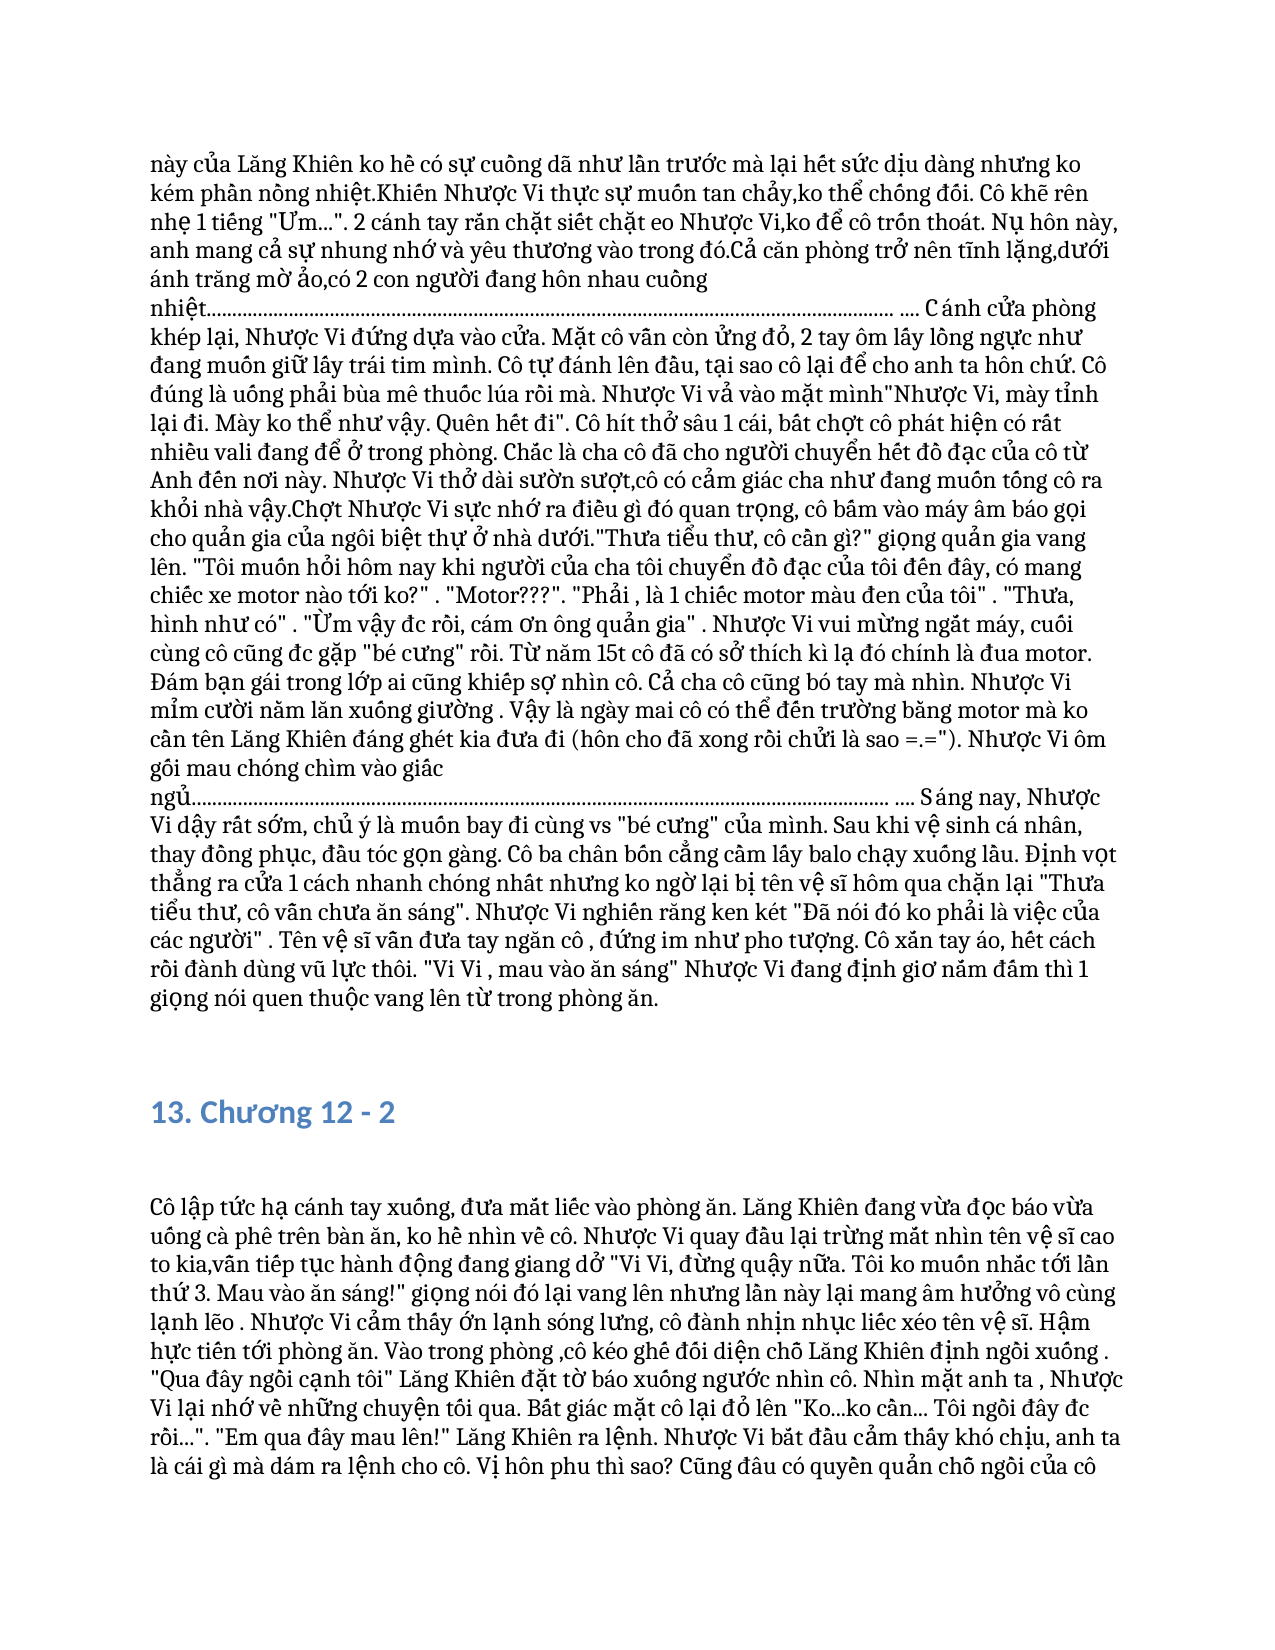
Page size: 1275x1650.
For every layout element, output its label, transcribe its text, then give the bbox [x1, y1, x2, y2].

subtitle 13. Chương 12 - 2 [150, 1091, 1125, 1132]
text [150, 150, 1125, 1070]
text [150, 1135, 1125, 1480]
